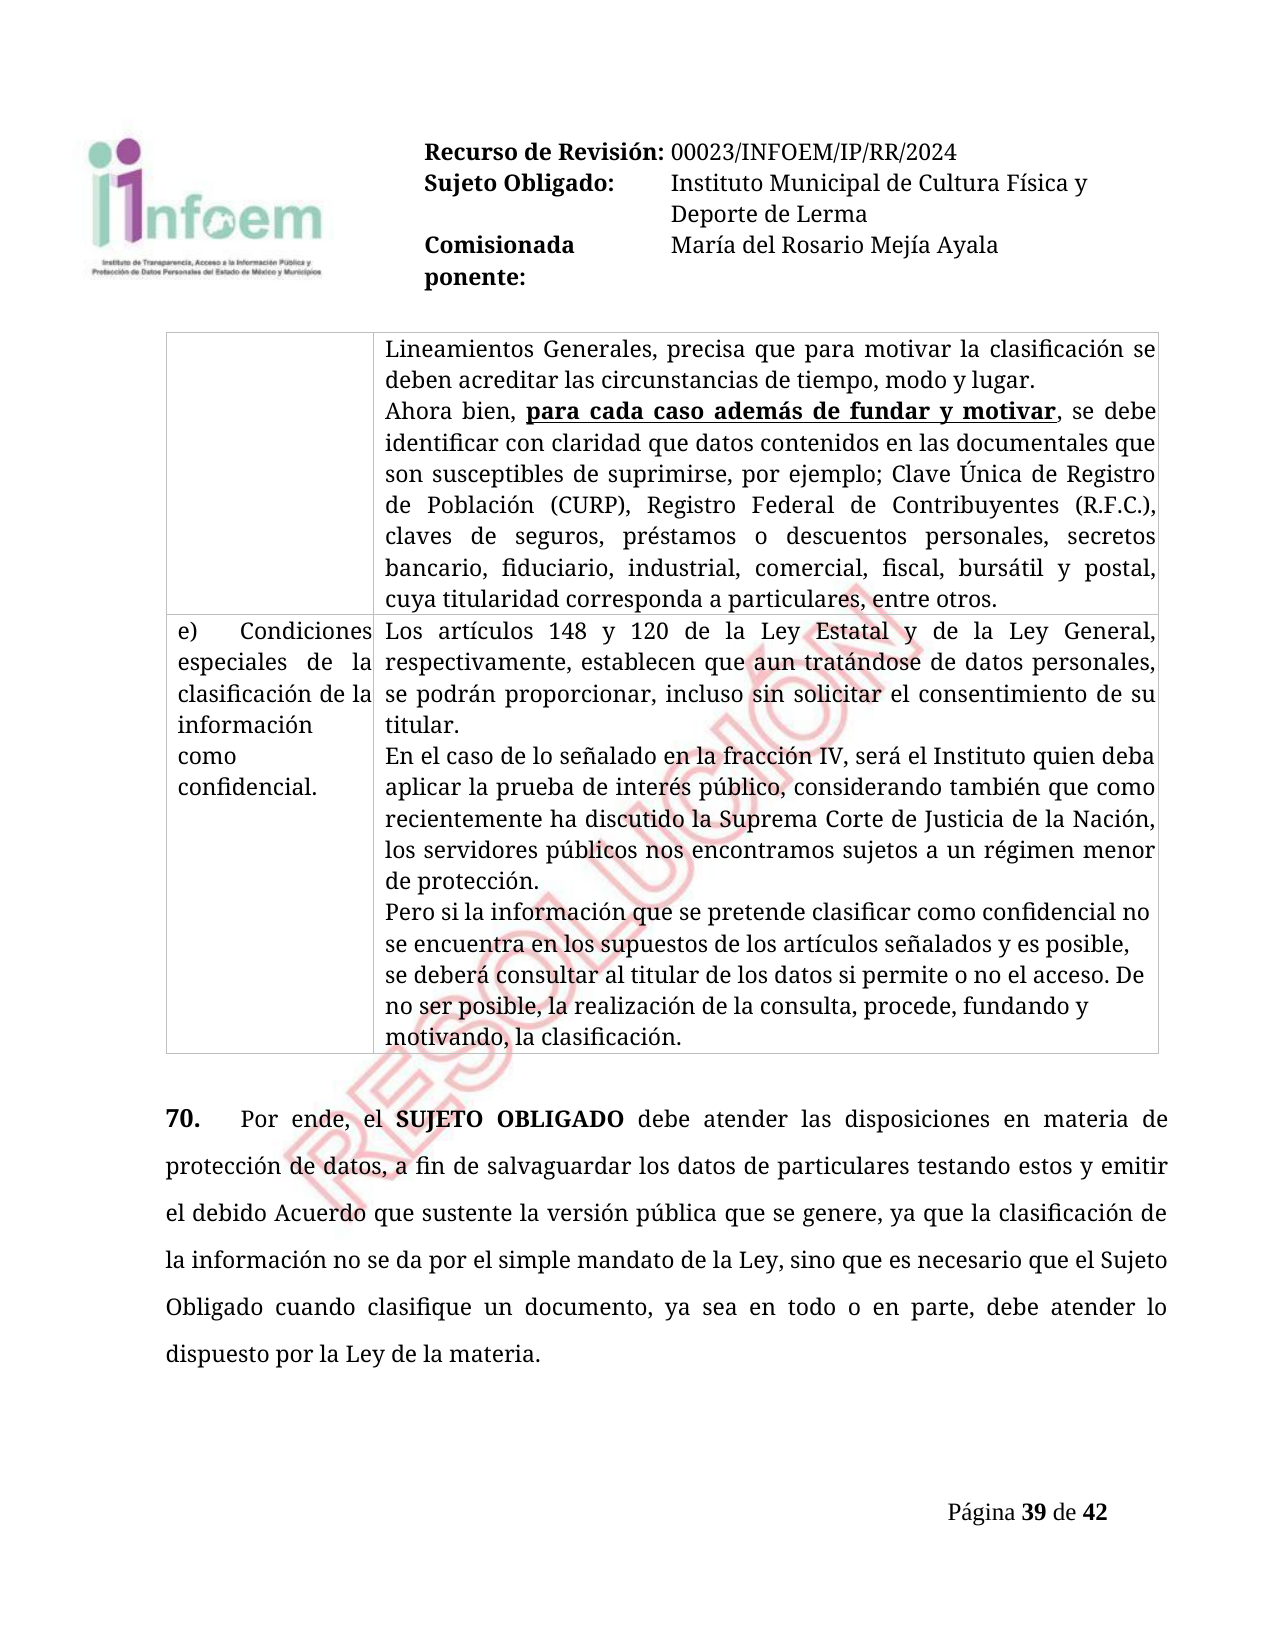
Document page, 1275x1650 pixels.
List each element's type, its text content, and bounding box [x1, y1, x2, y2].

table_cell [167, 333, 373, 614]
table_cell e) Condiciones especiales de la clasificación de la información como confidencial. [167, 615, 373, 1052]
table_cell Los artículos 148 y 120 de la Ley Estatal y de la Ley General, respectivamente, establecen que aun tratándose de datos personales, se podrán proporcionar, incluso sin solicitar el consentimiento de su titular. En el caso de lo señalado en la fracción IV, será el Instituto quien deba aplicar la prueba de interés público, considerando también que como recientemente ha discutido la Suprema Corte de Justicia de la Nación, los servidores públicos nos encontramos sujetos a un régimen menor de protección. Pero si la información que se pretende clasificar como confidencial no se encuentra en los supuestos de los artículos señalados y es posible, se deberá consultar al titular de los datos si permite o no el acceso. De no ser posible, la realización de la consulta, procede, fundando y motivando, la clasificación. [374, 615, 1158, 1052]
picture [0, 80, 1203, 1650]
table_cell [374, 333, 1158, 614]
list Por ende, el SUJETO OBLIGADO debe atender las disposiciones en materia de protección de datos, a fin de salvaguardar los datos de particulares testando estos y emitir el debido Acuerdo que sustente la versión pública que se genere, ya que la clasificación de la información no se da por el simple mandato de la Ley, sino que es necesario que el Sujeto Obligado cuando clasifique un documento, ya sea en todo o en parte, debe atender lo dispuesto por la Ley de la materia. [165, 1100, 1169, 1369]
